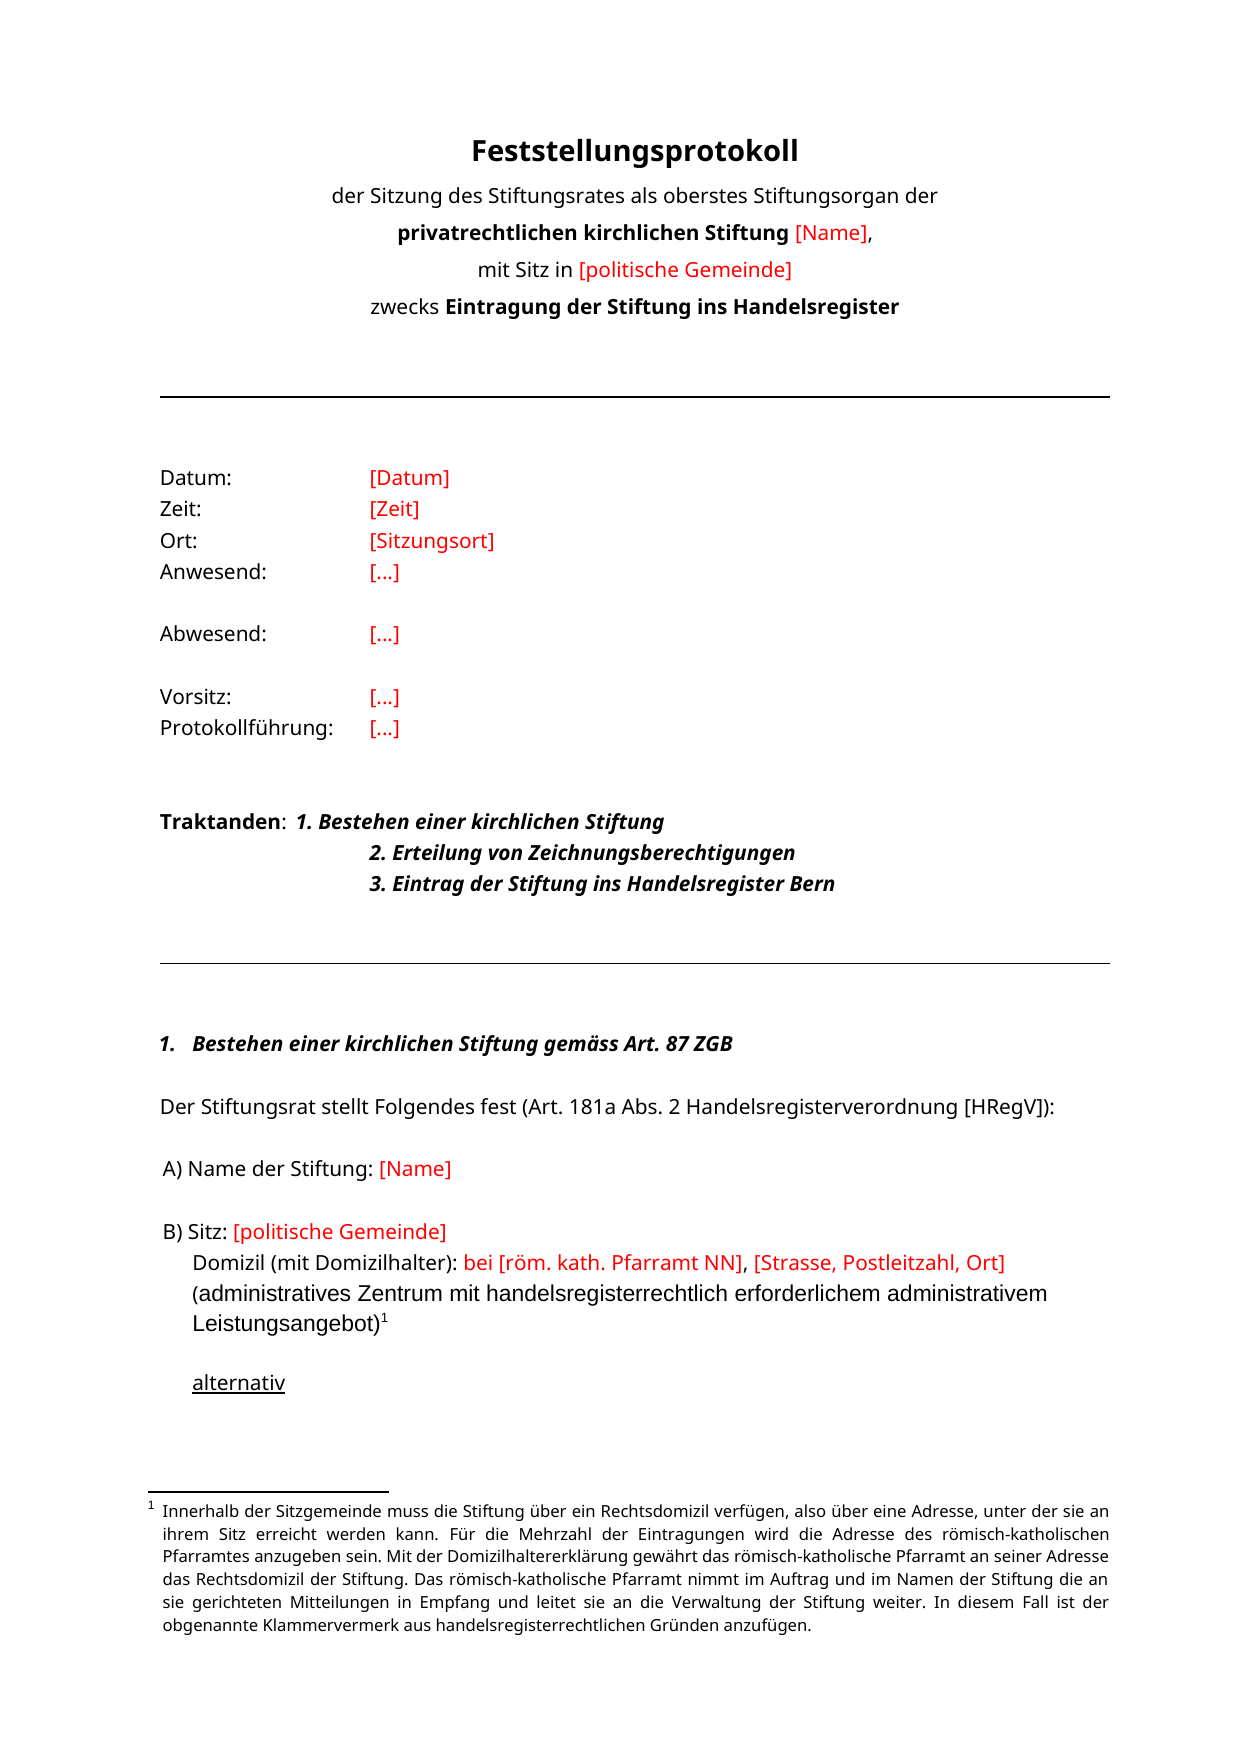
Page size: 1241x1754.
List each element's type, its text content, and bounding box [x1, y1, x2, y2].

text B) Sitz: [politische Gemeinde] Domizil (mit Domizilhalter): bei [röm. kath. Pfarramt NN], [Strasse, Postleitzahl, Ort] (administratives Zentrum mit handelsregisterrechtlich erforderlichem administrativem Leistungsangebot) [148, 1217, 1110, 1337]
text mit Sitz in [politische Gemeinde] [159, 255, 1110, 284]
text Der Stiftungsrat stellt Folgendes fest (Art. 181a Abs. 2 Handelsregisterverordnung [HRegV]): [159, 1092, 1110, 1120]
text Protokollführung: [...] [159, 713, 1110, 742]
text A) Name der Stiftung: [Name] [148, 1154, 1110, 1183]
text alternativ [192, 1368, 1110, 1397]
text 3. Eintrag der Stiftung ins Handelsregister Bern [159, 869, 1110, 898]
text Vorsitz: [...] [159, 682, 1110, 710]
text der Sitzung des Stiftungsrates als oberstes Stiftungsorgan der [159, 181, 1110, 210]
text Anwesend: [...] [159, 557, 1110, 585]
text privatrechtlichen kirchlichen Stiftung [Name], [159, 218, 1110, 247]
text zwecks Eintragung der Stiftung ins Handelsregister [159, 292, 1110, 321]
text Abwesend: [...] [159, 619, 1110, 648]
subtitle Feststellungsprotokoll [159, 130, 1110, 169]
text 2. Erteilung von Zeichnungsberechtigungen [159, 838, 1110, 867]
text Ort: [Sitzungsort] [159, 526, 1110, 554]
text Datum: [Datum] [159, 463, 1110, 492]
list Bestehen einer kirchlichen Stiftung gemäss Art. 87 ZGB [158, 1029, 1110, 1058]
text Traktanden: 1. Bestehen einer kirchlichen Stiftung [159, 807, 1110, 835]
text Zeit: [Zeit] [159, 494, 1110, 523]
